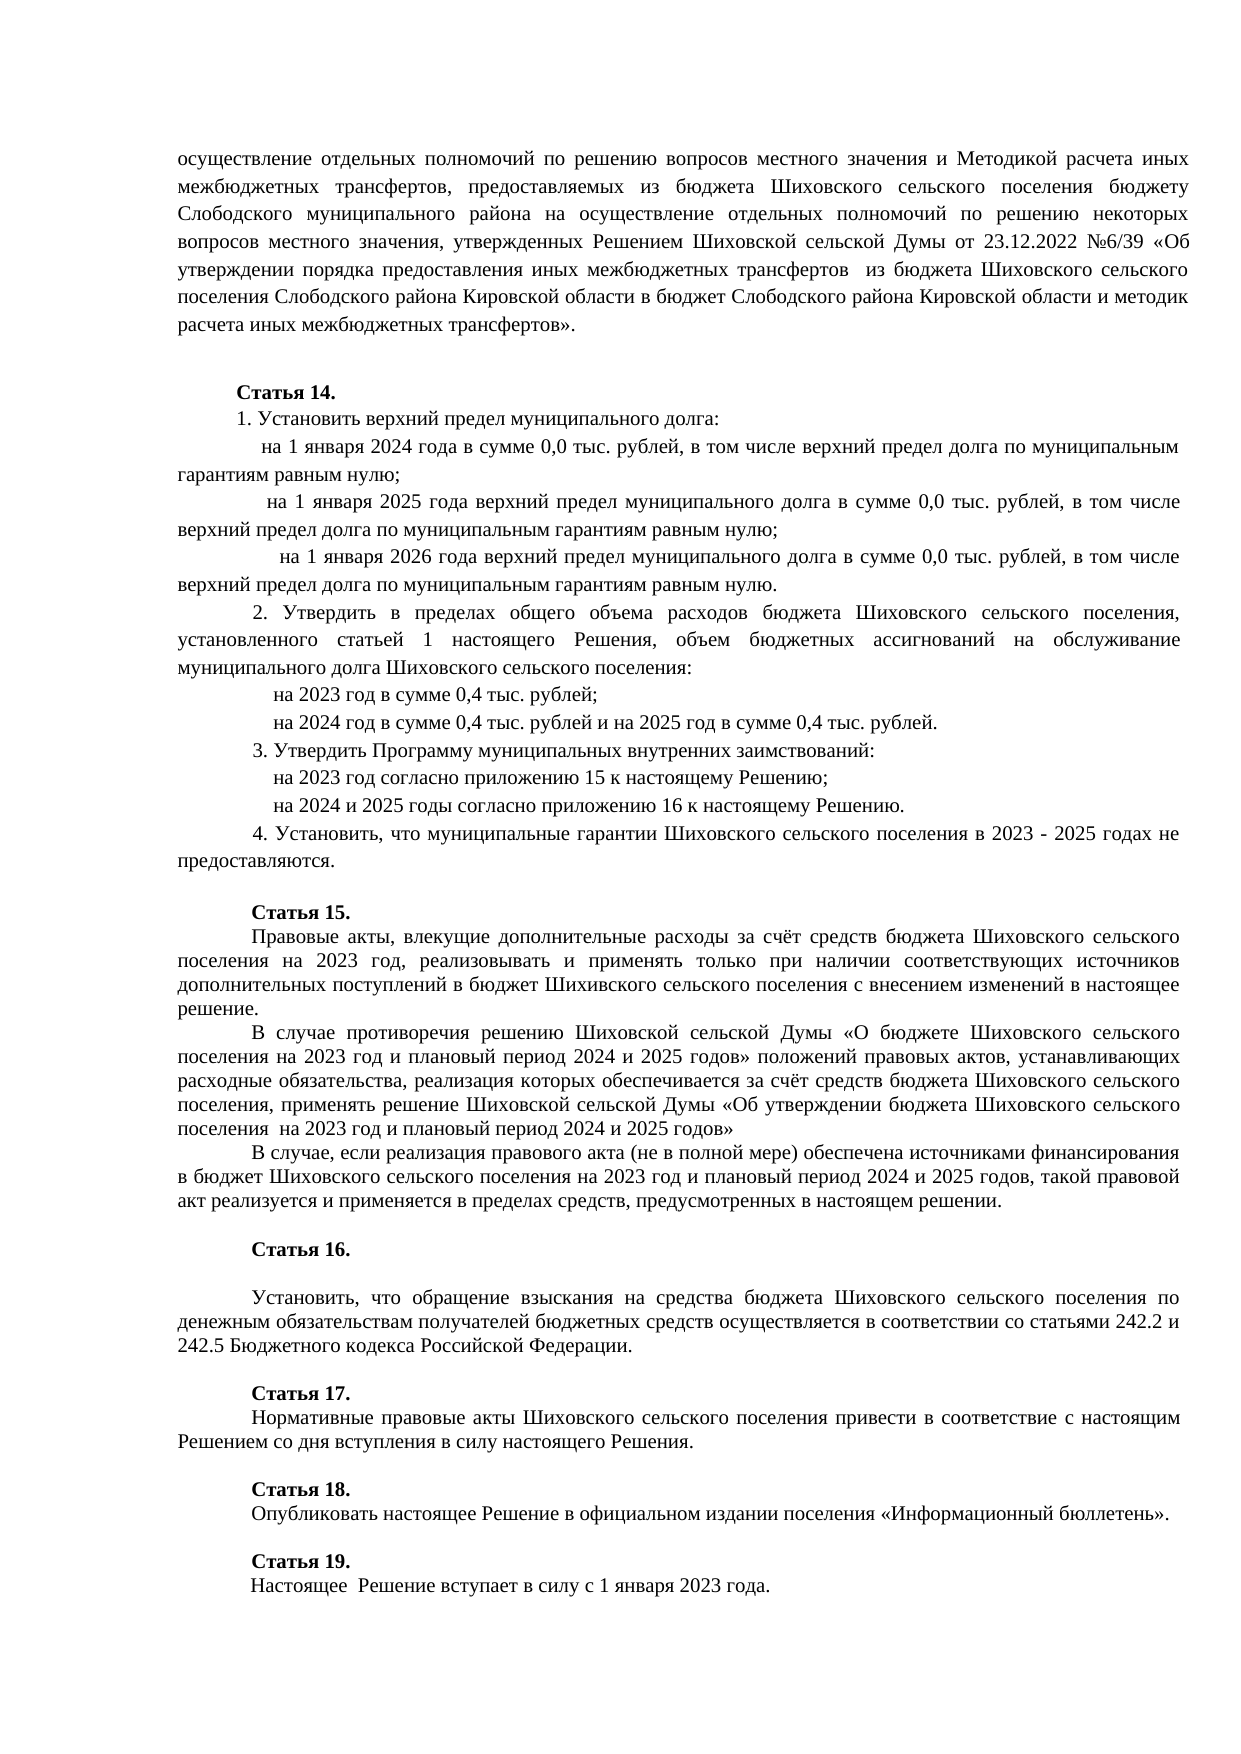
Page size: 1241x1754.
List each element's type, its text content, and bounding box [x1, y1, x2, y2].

text Настоящее Решение вступает в силу с 1 января 2023 года. [177, 1573, 1181, 1597]
text Статья 14. [177, 373, 1178, 406]
text Статья 16. [177, 1237, 1181, 1261]
text на 2023 год согласно приложению 15 к настоящему Решению; [177, 765, 1181, 789]
text 4. Установить, что муниципальные гарантии Шиховского сельского поселения в 2023 - 2025 годах не предоставляются. [177, 820, 1181, 872]
text В случае, если реализация правового акта (не в полной мере) обеспечена источниками финансирования в бюджет Шиховского сельского поселения на 2023 год и плановый период 2024 и 2025 годов, такой правовой акт реализуется и применяется в пределах средств, предусмотренных в настоящем решении. [177, 1140, 1181, 1212]
text на 1 января 2024 года в сумме 0,0 тыс. рублей, в том числе верхний предел долга по муниципальным гарантиям равным нулю; [177, 434, 1181, 486]
text Опубликовать настоящее Решение в официальном издании поселения «Информационный бюллетень». [177, 1501, 1181, 1525]
text на 2024 год в сумме 0,4 тыс. рублей и на 2025 год в сумме 0,4 тыс. рублей. [177, 710, 1181, 734]
text на 1 января 2025 года верхний предел муниципального долга в сумме 0,0 тыс. рублей, в том числе верхний предел долга по муниципальным гарантиям равным нулю; [177, 489, 1181, 541]
text Статья 15. [177, 900, 1181, 924]
text на 2023 год в сумме 0,4 тыс. рублей; [177, 682, 1181, 706]
text Нормативные правовые акты Шиховского сельского поселения привести в соответствие с настоящим Решением со дня вступления в силу настоящего Решения. [177, 1405, 1181, 1453]
text Статья 19. [177, 1549, 1181, 1573]
text 2. Утвердить в пределах общего объема расходов бюджета Шиховского сельского поселения, установленного статьей 1 настоящего Решения, объем бюджетных ассигнований на обслуживание муниципального долга Шиховского сельского поселения: [177, 599, 1181, 679]
text 3. Утвердить Программу муниципальных внутренних заимствований: [177, 738, 1181, 762]
text 1. Установить верхний предел муниципального долга: [177, 406, 1181, 430]
text В случае противоречия решению Шиховской сельской Думы «О бюджете Шиховского сельского поселения на 2023 год и плановый период 2024 и 2025 годов» положений правовых актов, устанавливающих расходные обязательства, реализация которых обеспечивается за счёт средств бюджета Шиховского сельского поселения, применять решение Шиховской сельской Думы «Об утверждении бюджета Шиховского сельского поселения на 2023 год и плановый период 2024 и 2025 годов» [177, 1020, 1181, 1140]
text Установить, что обращение взыскания на средства бюджета Шиховского сельского поселения по денежным обязательствам получателей бюджетных средств осуществляется в соответствии со статьями 242.2 и 242.5 Бюджетного кодекса Российской Федерации. [177, 1285, 1181, 1357]
text Правовые акты, влекущие дополнительные расходы за счёт средств бюджета Шиховского сельского поселения на 2023 год, реализовывать и применять только при наличии соответствующих источников дополнительных поступлений в бюджет Шихивского сельского поселения с внесением изменений в настоящее решение. [177, 924, 1181, 1020]
text на 2024 и 2025 годы согласно приложению 16 к настоящему Решению. [177, 793, 1181, 817]
text Статья 18. [177, 1477, 1181, 1501]
text Статья 17. [177, 1381, 1181, 1405]
text на 1 января 2026 года верхний предел муниципального долга в сумме 0,0 тыс. рублей, в том числе верхний предел долга по муниципальным гарантиям равным нулю. [177, 544, 1181, 596]
